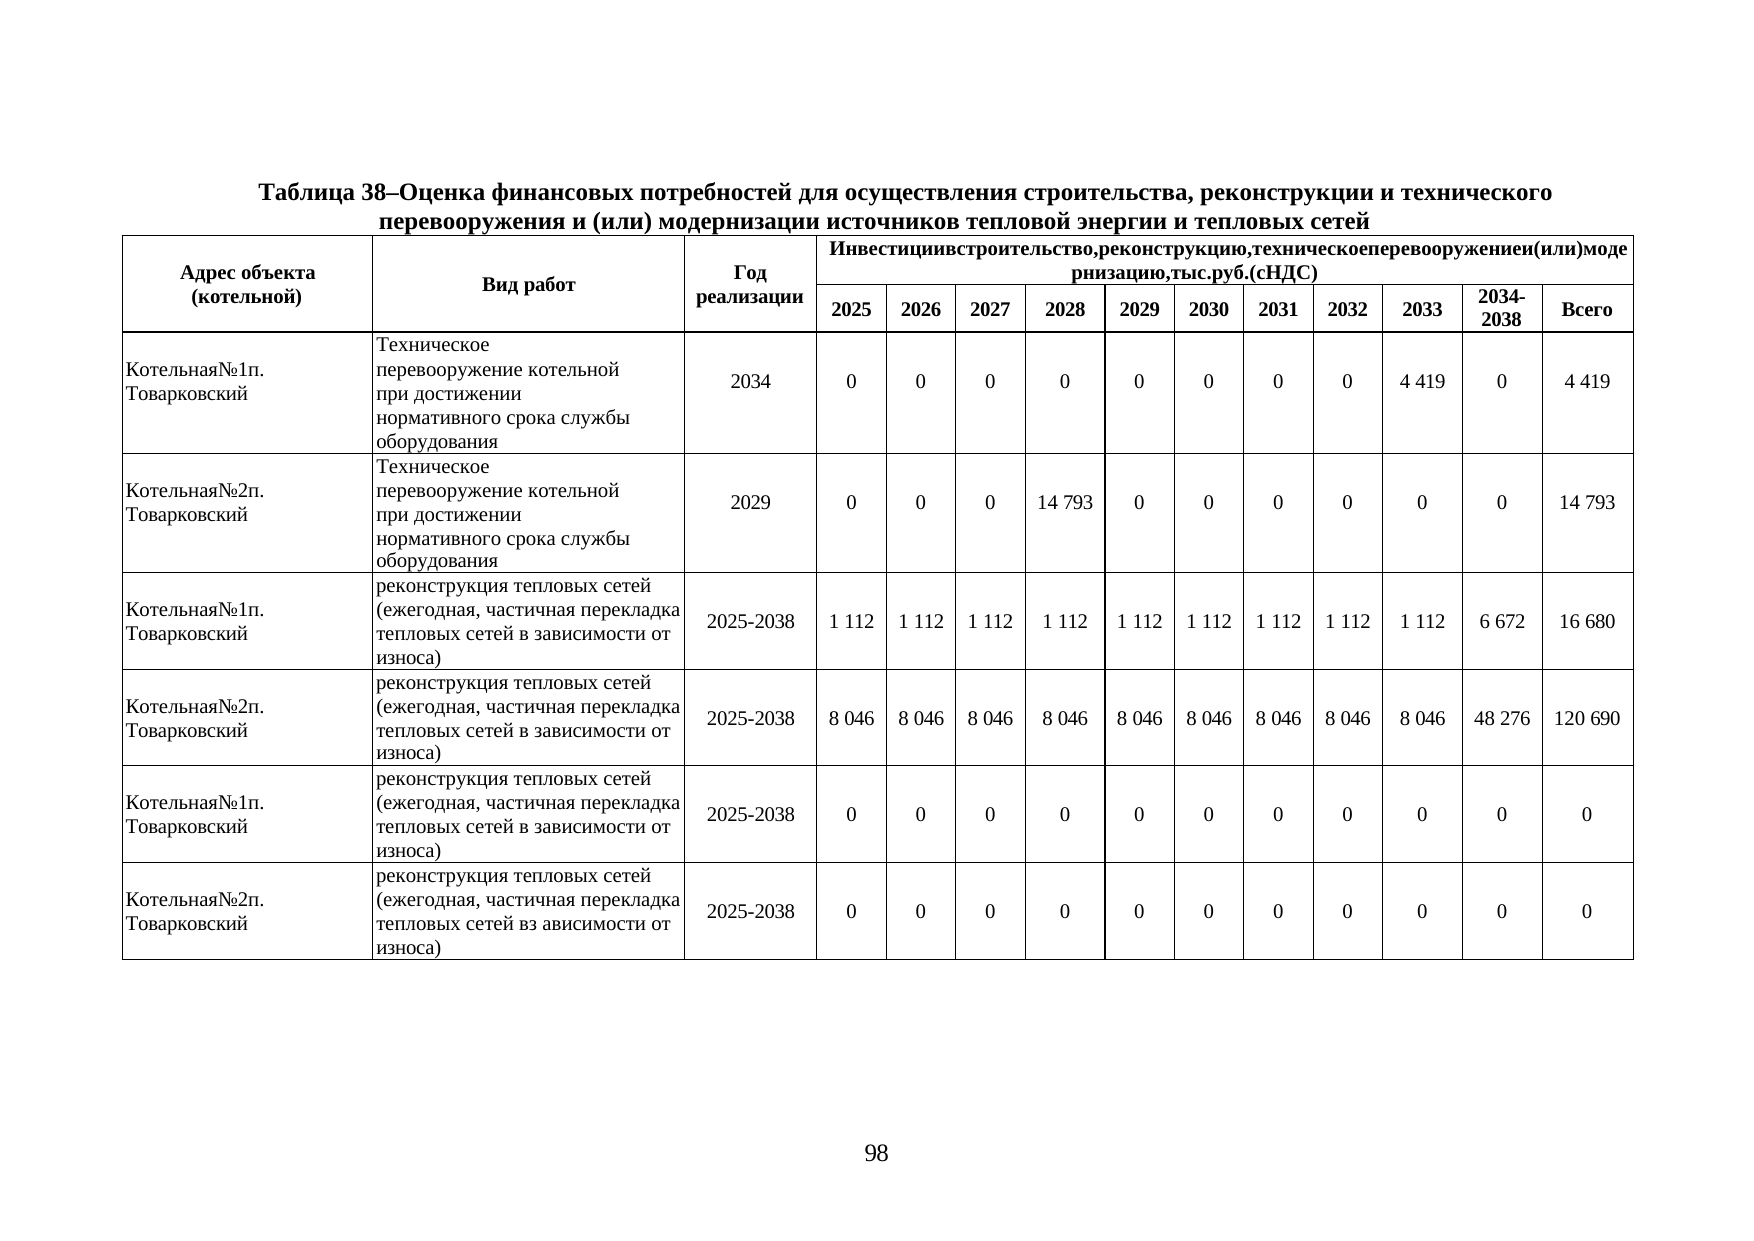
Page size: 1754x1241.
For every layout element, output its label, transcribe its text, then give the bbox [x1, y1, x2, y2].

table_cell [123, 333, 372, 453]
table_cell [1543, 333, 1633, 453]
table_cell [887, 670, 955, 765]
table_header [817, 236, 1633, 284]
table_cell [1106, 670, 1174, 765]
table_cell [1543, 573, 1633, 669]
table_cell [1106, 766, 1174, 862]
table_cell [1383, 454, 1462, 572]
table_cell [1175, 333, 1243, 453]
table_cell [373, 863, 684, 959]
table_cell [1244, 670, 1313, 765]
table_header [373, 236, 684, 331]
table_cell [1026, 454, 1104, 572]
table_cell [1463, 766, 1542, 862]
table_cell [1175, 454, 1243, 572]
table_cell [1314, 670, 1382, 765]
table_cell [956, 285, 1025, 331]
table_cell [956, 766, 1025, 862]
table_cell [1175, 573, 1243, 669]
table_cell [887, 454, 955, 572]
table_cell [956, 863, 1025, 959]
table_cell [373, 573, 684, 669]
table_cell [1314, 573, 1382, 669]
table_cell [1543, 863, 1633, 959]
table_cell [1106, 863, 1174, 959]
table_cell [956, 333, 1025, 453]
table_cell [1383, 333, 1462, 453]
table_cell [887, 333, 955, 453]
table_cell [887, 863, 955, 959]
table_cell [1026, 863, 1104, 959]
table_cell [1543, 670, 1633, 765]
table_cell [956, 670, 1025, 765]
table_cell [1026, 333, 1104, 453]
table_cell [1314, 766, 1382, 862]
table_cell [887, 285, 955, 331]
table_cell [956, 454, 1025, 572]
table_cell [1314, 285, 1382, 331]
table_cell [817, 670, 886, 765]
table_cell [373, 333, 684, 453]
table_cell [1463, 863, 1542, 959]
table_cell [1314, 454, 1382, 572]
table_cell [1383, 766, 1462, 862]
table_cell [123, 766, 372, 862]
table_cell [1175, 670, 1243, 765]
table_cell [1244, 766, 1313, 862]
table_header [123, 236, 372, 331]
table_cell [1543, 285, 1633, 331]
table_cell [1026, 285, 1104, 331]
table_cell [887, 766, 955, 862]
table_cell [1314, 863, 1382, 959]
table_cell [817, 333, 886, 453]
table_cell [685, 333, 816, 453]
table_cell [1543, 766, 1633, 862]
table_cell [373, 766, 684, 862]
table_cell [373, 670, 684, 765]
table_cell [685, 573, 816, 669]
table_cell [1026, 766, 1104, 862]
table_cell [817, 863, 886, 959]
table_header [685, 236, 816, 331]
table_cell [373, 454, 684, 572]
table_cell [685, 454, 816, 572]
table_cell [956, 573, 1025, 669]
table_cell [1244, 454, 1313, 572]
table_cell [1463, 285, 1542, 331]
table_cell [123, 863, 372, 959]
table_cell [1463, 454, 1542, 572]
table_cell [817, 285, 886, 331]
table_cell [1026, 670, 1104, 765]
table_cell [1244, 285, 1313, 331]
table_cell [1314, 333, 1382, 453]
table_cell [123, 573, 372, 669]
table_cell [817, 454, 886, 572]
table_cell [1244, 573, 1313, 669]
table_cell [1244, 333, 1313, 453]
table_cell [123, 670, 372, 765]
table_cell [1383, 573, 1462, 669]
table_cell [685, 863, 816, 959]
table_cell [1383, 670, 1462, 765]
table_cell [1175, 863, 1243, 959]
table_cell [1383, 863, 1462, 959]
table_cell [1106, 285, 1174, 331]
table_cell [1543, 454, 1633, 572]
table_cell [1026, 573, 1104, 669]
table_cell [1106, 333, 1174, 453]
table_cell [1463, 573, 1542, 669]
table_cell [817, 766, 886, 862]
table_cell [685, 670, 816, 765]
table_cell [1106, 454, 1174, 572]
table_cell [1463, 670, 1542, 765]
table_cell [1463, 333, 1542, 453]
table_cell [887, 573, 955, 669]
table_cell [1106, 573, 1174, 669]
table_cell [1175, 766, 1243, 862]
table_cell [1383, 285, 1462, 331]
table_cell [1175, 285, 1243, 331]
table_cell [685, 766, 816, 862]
text Таблица 38–Оценка финансовых потребностей для осуществления строительства, реконструкции и технического перевооружения и (или) модернизации источников тепловой энергии и тепловых сетей [258, 177, 1636, 234]
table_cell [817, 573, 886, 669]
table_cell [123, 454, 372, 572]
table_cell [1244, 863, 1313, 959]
